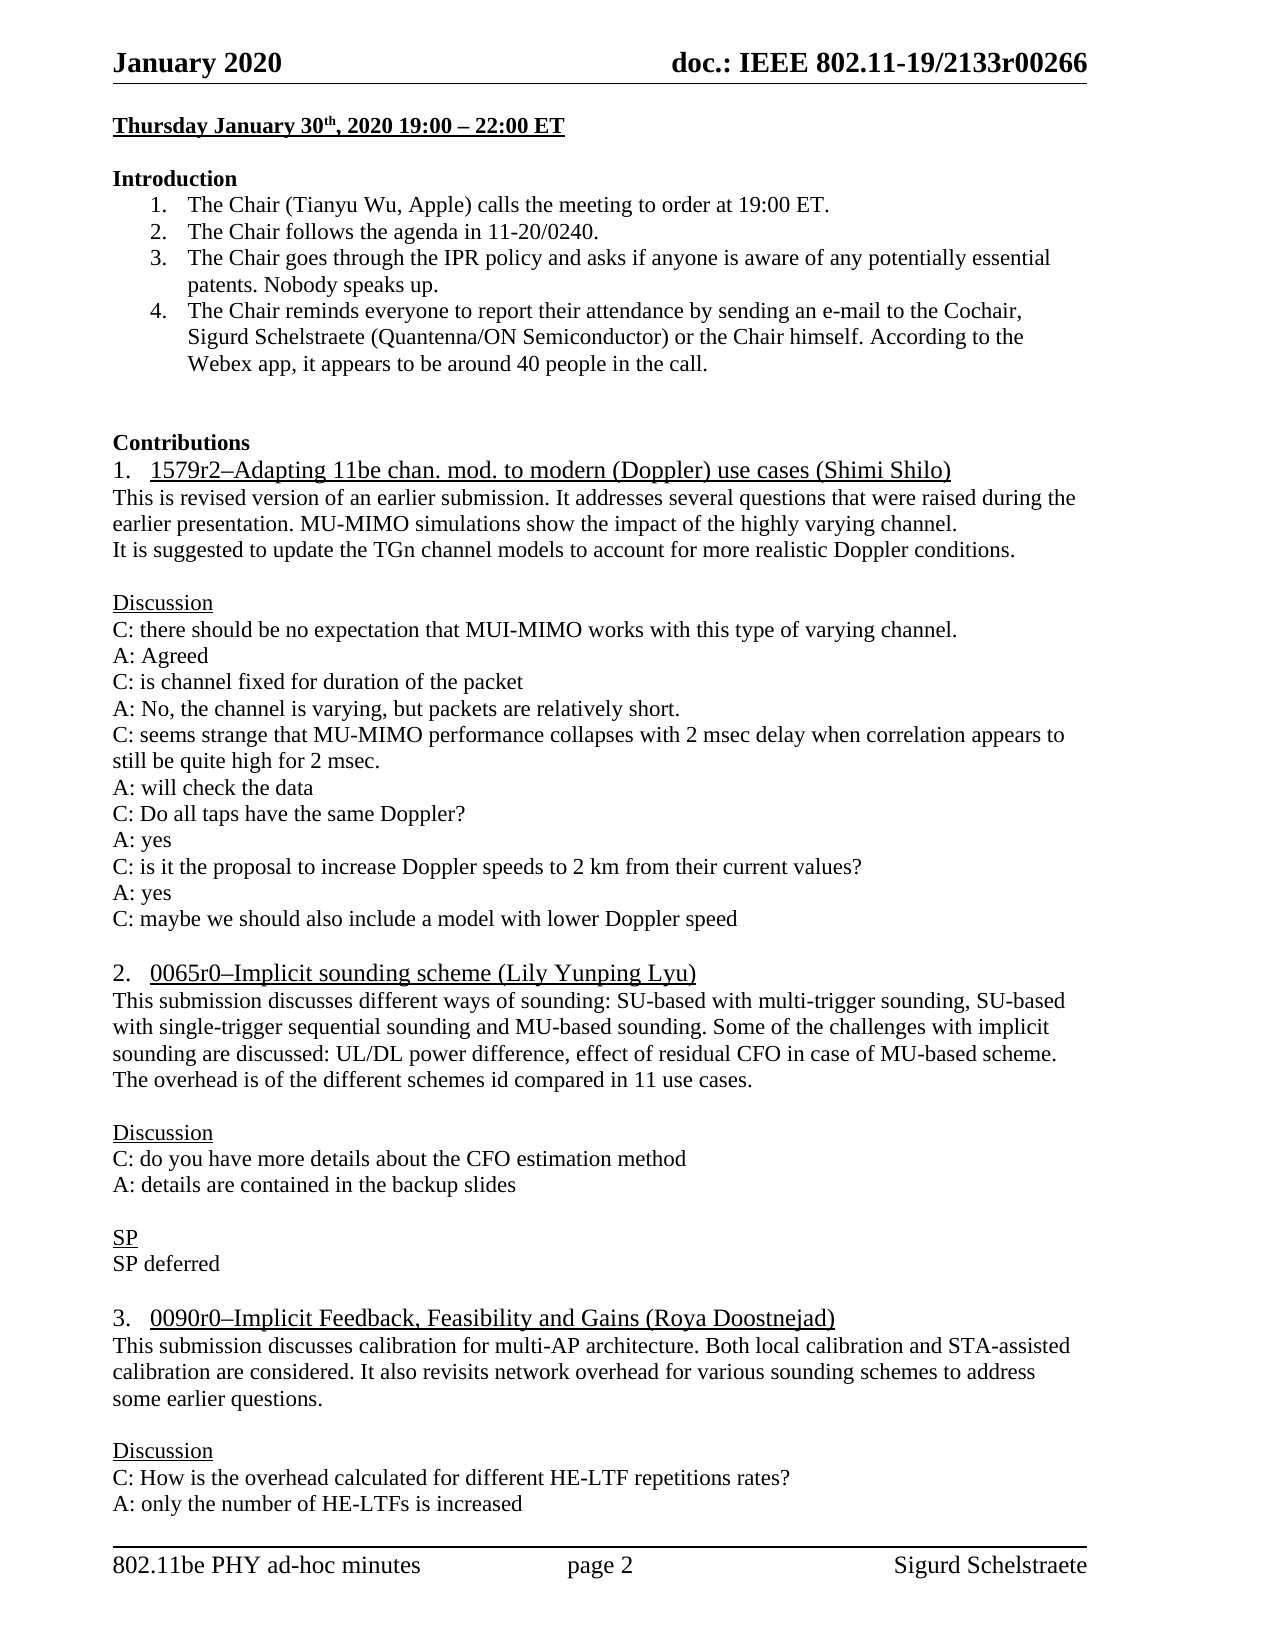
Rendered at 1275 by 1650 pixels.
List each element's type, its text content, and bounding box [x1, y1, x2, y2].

text A: yes [112, 879, 1087, 906]
text This submission discusses different ways of sounding: SU-based with multi-trigger sounding, SU-based with single-trigger sequential sounding and MU-based sounding. Some of the challenges with implicit sounding are discussed: UL/DL power difference, effect of residual CFO in case of MU-based scheme. [112, 987, 1087, 1066]
text C: is it the proposal to increase Doppler speeds to 2 km from their current values? [112, 853, 1087, 879]
text A: yes [112, 826, 1087, 853]
list 0065r0–Implicit sounding scheme (Lily Yunping Lyu) [112, 958, 1087, 987]
text Discussion [112, 1437, 1087, 1464]
text SP deferred [112, 1251, 1087, 1277]
text This is revised version of an earlier submission. It addresses several questions that were raised during the earlier presentation. MU-MIMO simulations show the impact of the highly varying channel. [112, 484, 1087, 537]
text A: only the number of HE-LTFs is increased [112, 1490, 1087, 1516]
text C: How is the overhead calculated for different HE-LTF repetitions rates? [112, 1464, 1087, 1490]
text C: maybe we should also include a model with lower Doppler speed [112, 906, 1087, 932]
text C: seems strange that MU-MIMO performance collapses with 2 msec delay when correlation appears to still be quite high for 2 msec. [112, 721, 1087, 774]
list The Chair goes through the IPR policy and asks if anyone is aware of any potentially essential patents. Nobody speaks up. [150, 244, 1087, 297]
list The Chair follows the agenda in 11-20/0240. [150, 218, 1087, 244]
list 0090r0–Implicit Feedback, Feasibility and Gains (Roya Doostnejad) [112, 1303, 1087, 1332]
list 1579r2–Adapting 11be chan. mod. to modern (Doppler) use cases (Shimi Shilo) [112, 455, 1087, 484]
text C: is channel fixed for duration of the packet [112, 668, 1087, 695]
text Introduction [112, 165, 1087, 192]
text Discussion [112, 589, 1087, 616]
text C: Do all taps have the same Doppler? [112, 800, 1087, 826]
text C: do you have more details about the CFO estimation method [112, 1145, 1087, 1171]
text A: No, the channel is varying, but packets are relatively short. [112, 695, 1087, 721]
text It is suggested to update the TGn channel models to account for more realistic Doppler conditions. [112, 537, 1087, 563]
text Discussion [112, 1119, 1087, 1145]
text Contributions [112, 429, 1087, 455]
text A: will check the data [112, 774, 1087, 800]
text Thursday January 30th, 2020 19:00 – 22:00 ET [112, 112, 1087, 139]
list The Chair reminds everyone to report their attendance by sending an e-mail to the Cochair, Sigurd Schelstraete (Quantenna/ON Semiconductor) or the Chair himself. According to the Webex app, it appears to be around 40 people in the call. [150, 297, 1087, 376]
text The overhead is of the different schemes id compared in 11 use cases. [112, 1066, 1087, 1092]
text This submission discusses calibration for multi-AP architecture. Both local calibration and STA-assisted calibration are considered. It also revisits network overhead for various sounding schemes to address some earlier questions. [112, 1332, 1087, 1411]
text A: Agreed [112, 642, 1087, 668]
text SP [112, 1224, 1087, 1251]
text C: there should be no expectation that MUI-MIMO works with this type of varying channel. [112, 616, 1087, 642]
list The Chair (Tianyu Wu, Apple) calls the meeting to order at 19:00 ET. [150, 192, 1087, 218]
text A: details are contained in the backup slides [112, 1171, 1087, 1198]
